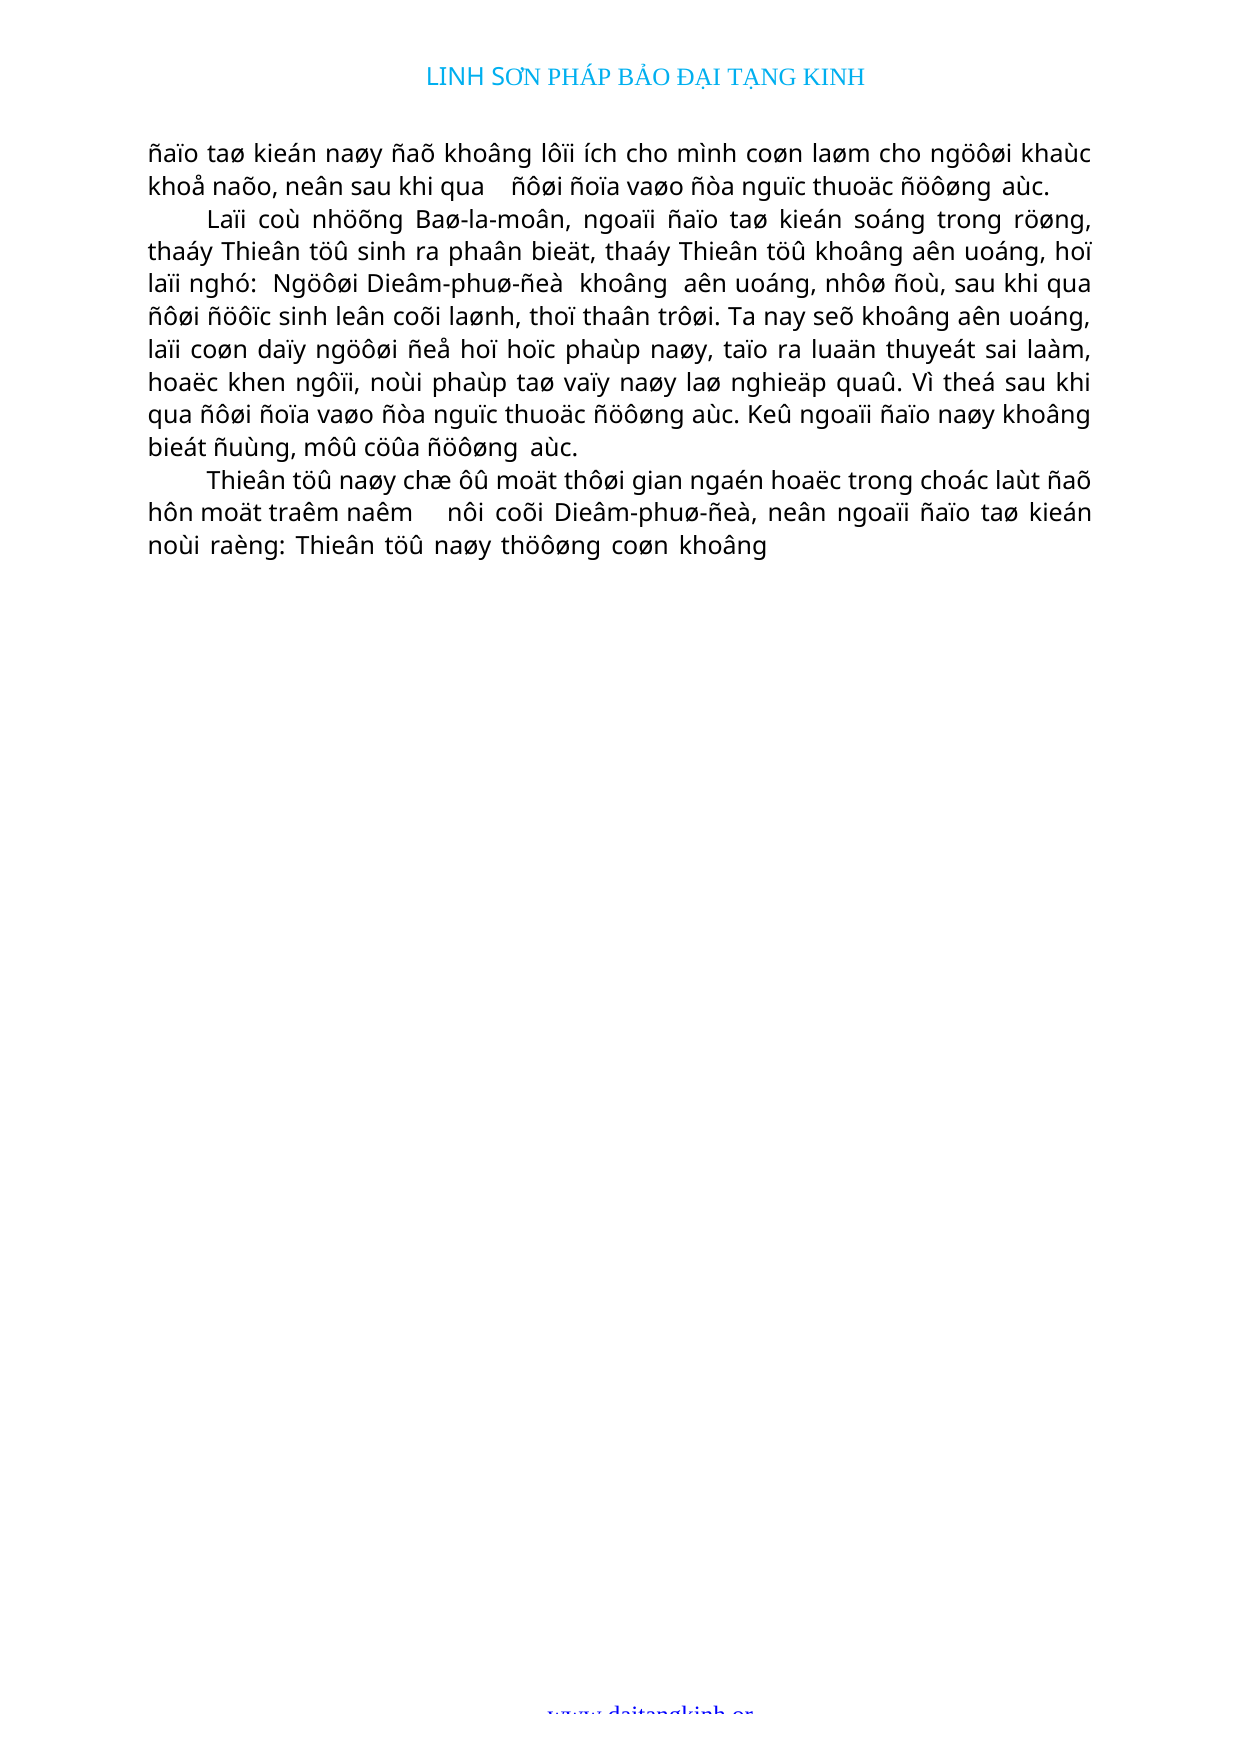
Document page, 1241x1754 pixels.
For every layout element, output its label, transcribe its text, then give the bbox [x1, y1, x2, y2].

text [147, 135, 1093, 202]
text Laïi coù nhöõng Baø-la-moân, ngoaïi ñaïo taø kieán soáng trong röøng, thaáy Thieân töû sinh ra phaân bieät, thaáy Thieân töû khoâng aên uoáng, hoï laïi nghó: Ngöôøi Dieâm-phuø-ñeà khoâng aên uoáng, nhôø ñoù, sau khi qua ñôøi ñöôïc sinh leân coõi laønh, thoï thaân trôøi. Ta nay seõ khoâng aên uoáng, laïi coøn daïy ngöôøi ñeå hoï hoïc phaùp naøy, taïo ra luaän thuyeát sai laàm, hoaëc khen ngôïi, noùi phaùp taø vaïy naøy laø nghieäp quaû. Vì theá sau khi qua ñôøi ñoïa vaøo ñòa nguïc thuoäc ñöôøng aùc. Keû ngoaïi ñaïo naøy khoâng bieát ñuùng, môû cöûa ñöôøng aùc. [147, 202, 1093, 464]
text Thieân töû naøy chæ ôû moät thôøi gian ngaén hoaëc trong choác laùt ñaõ hôn moät traêm naêm nôi coõi Dieâm-phuø-ñeà, neân ngoaïi ñaïo taø kieán noùi raèng: Thieân töû naøy thöôøng coøn khoâng [147, 464, 1093, 562]
